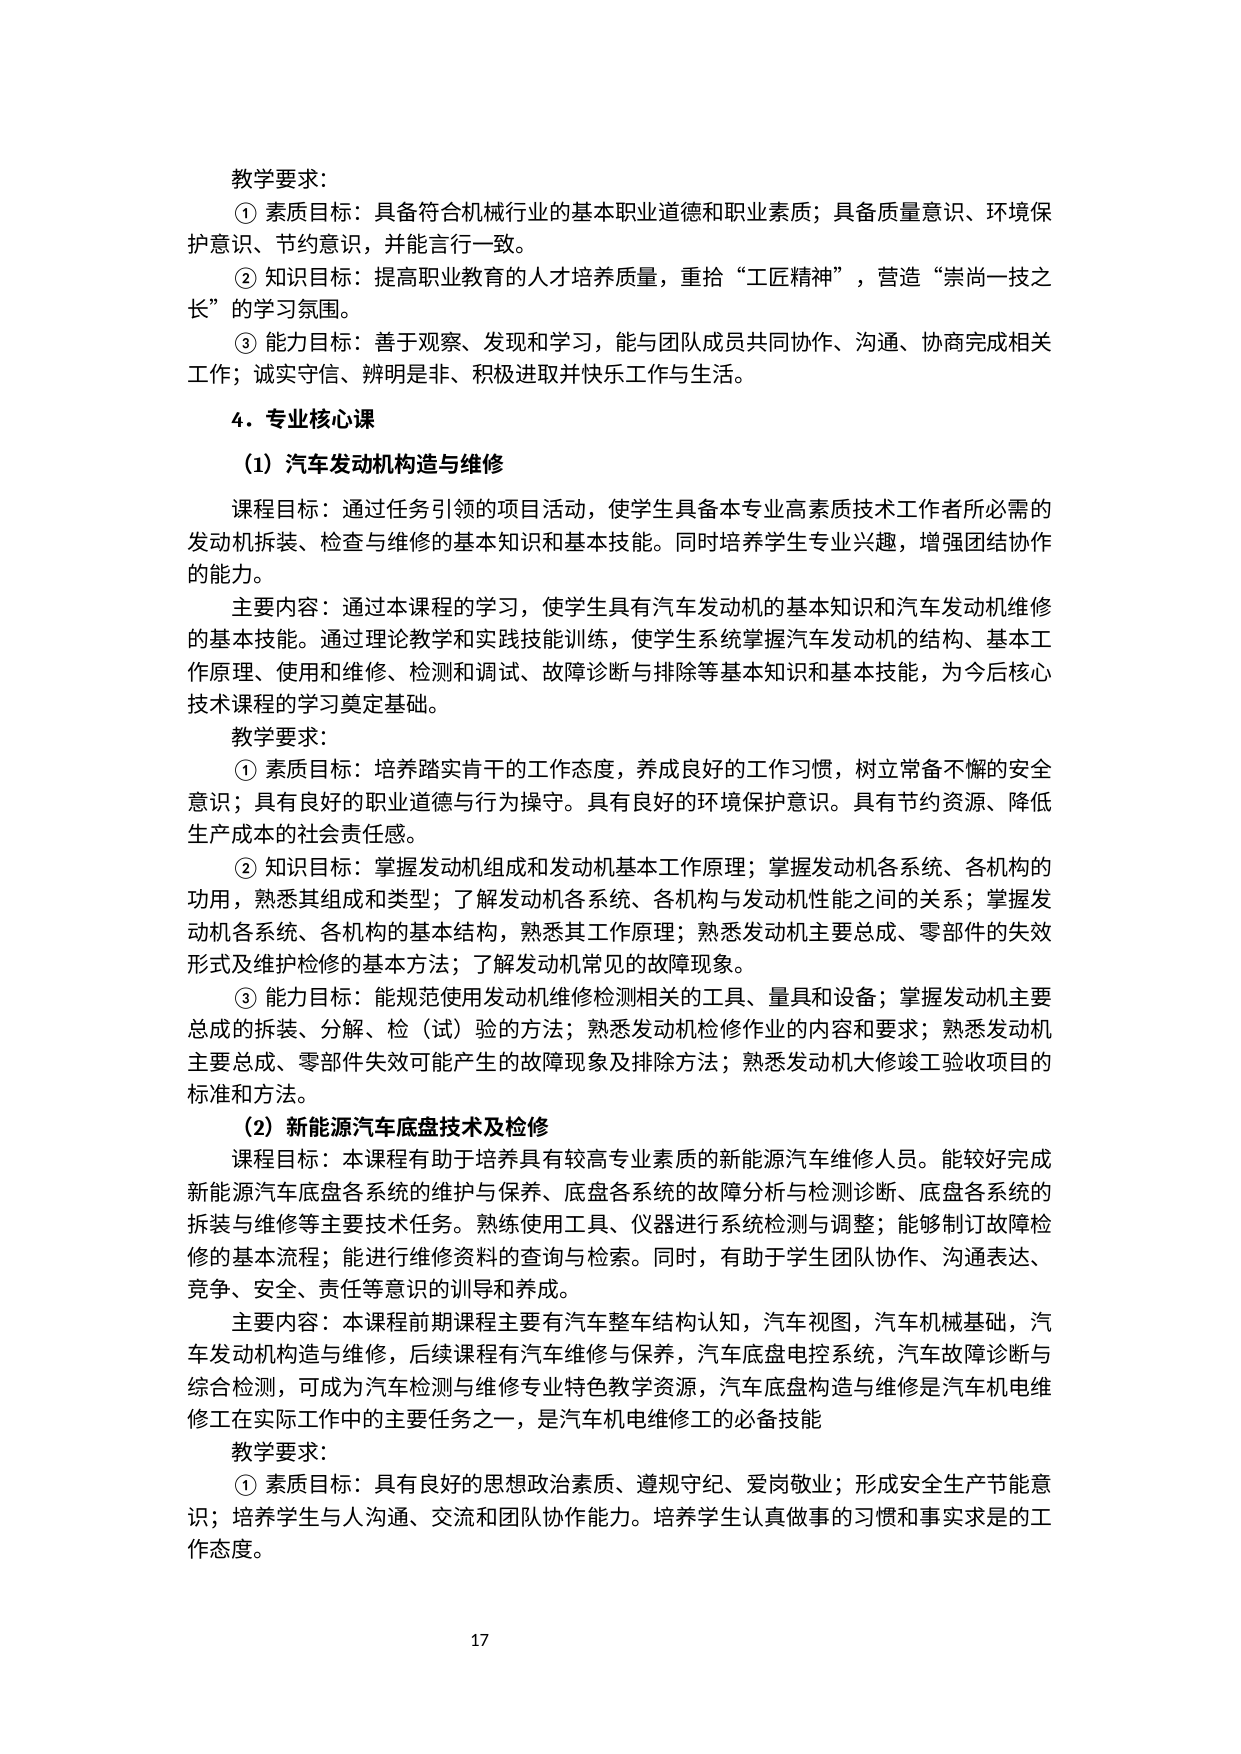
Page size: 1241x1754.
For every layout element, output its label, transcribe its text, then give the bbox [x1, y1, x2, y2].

text ①素质目标：具有良好的思想政治素质、遵规守纪、爱岗敬业；形成安全生产节能意识；培养学生与人沟通、交流和团队协作能力。培养学生认真做事的习惯和事实求是的工作态度。 [187, 1467, 1053, 1564]
subtitle 4．专业核心课 [187, 402, 1053, 434]
text 教学要求： [187, 1434, 1053, 1467]
text 主要内容：通过本课程的学习，使学生具有汽车发动机的基本知识和汽车发动机维修的基本技能。通过理论教学和实践技能训练，使学生系统掌握汽车发动机的结构、基本工作原理、使用和维修、检测和调试、故障诊断与排除等基本知识和基本技能，为今后核心技术课程的学习奠定基础。 [187, 589, 1053, 719]
text （2）新能源汽车底盘技术及检修 [187, 1109, 1053, 1142]
text ③能力目标：善于观察、发现和学习，能与团队成员共同协作、沟通、协商完成相关工作；诚实守信、辨明是非、积极进取并快乐工作与生活。 [187, 324, 1053, 389]
text ②知识目标：提高职业教育的人才培养质量，重拾“工匠精神”，营造“崇尚一技之长”的学习氛围。 [187, 259, 1053, 324]
text ①素质目标：具备符合机械行业的基本职业道德和职业素质；具备质量意识、环境保护意识、节约意识，并能言行一致。 [187, 194, 1053, 259]
text ②知识目标：掌握发动机组成和发动机基本工作原理；掌握发动机各系统、各机构的功用，熟悉其组成和类型；了解发动机各系统、各机构与发动机性能之间的关系；掌握发动机各系统、各机构的基本结构，熟悉其工作原理；熟悉发动机主要总成、零部件的失效形式及维护检修的基本方法；了解发动机常见的故障现象。 [187, 849, 1053, 979]
text 课程目标：本课程有助于培养具有较高专业素质的新能源汽车维修人员。能较好完成新能源汽车底盘各系统的维护与保养、底盘各系统的故障分析与检测诊断、底盘各系统的拆装与维修等主要技术任务。熟练使用工具、仪器进行系统检测与调整；能够制订故障检修的基本流程；能进行维修资料的查询与检索。同时，有助于学生团队协作、沟通表达、竞争、安全、责任等意识的训导和养成。 [187, 1142, 1053, 1304]
subtitle （1）汽车发动机构造与维修 [187, 447, 1053, 479]
text ③能力目标：能规范使用发动机维修检测相关的工具、量具和设备；掌握发动机主要总成的拆装、分解、检（试）验的方法；熟悉发动机检修作业的内容和要求；熟悉发动机主要总成、零部件失效可能产生的故障现象及排除方法；熟悉发动机大修竣工验收项目的标准和方法。 [187, 979, 1053, 1109]
text 教学要求： [187, 162, 1053, 194]
text ①素质目标：培养踏实肯干的工作态度，养成良好的工作习惯，树立常备不懈的安全意识；具有良好的职业道德与行为操守。具有良好的环境保护意识。具有节约资源、降低生产成本的社会责任感。 [187, 752, 1053, 849]
text 主要内容：本课程前期课程主要有汽车整车结构认知，汽车视图，汽车机械基础，汽车发动机构造与维修，后续课程有汽车维修与保养，汽车底盘电控系统，汽车故障诊断与综合检测，可成为汽车检测与维修专业特色教学资源，汽车底盘构造与维修是汽车机电维修工在实际工作中的主要任务之一，是汽车机电维修工的必备技能 [187, 1304, 1053, 1434]
text 教学要求： [187, 719, 1053, 752]
text 课程目标：通过任务引领的项目活动，使学生具备本专业高素质技术工作者所必需的发动机拆装、检查与维修的基本知识和基本技能。同时培养学生专业兴趣，增强团结协作的能力。 [187, 492, 1053, 589]
